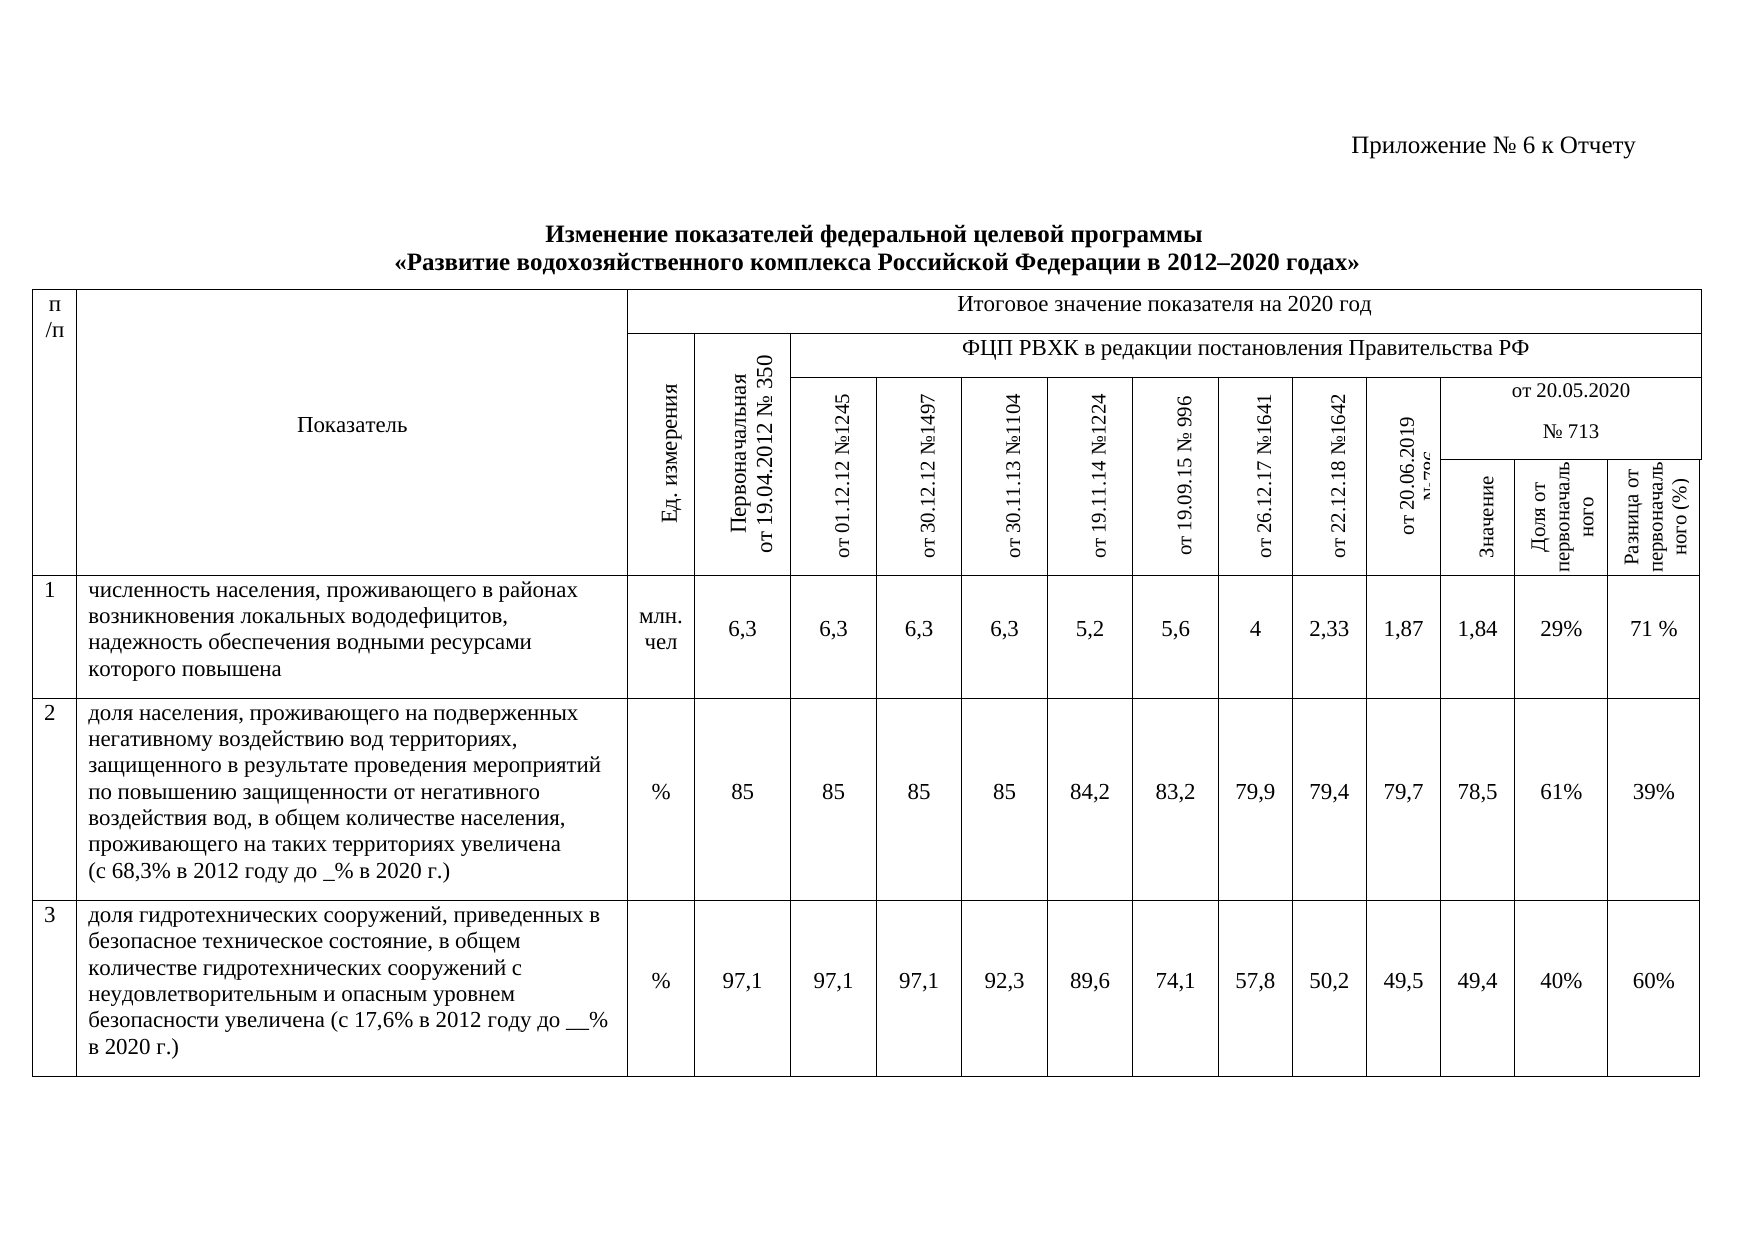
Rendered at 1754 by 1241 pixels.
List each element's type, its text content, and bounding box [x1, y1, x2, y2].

table_cell от 19.09.15 № 996 [1133, 378, 1218, 574]
table_cell 1,84 [1441, 576, 1514, 698]
table_cell 85 [791, 699, 876, 900]
table_cell от 20.06.2019 №786 [1367, 378, 1440, 574]
table_cell Доля от первоначального [1515, 460, 1607, 574]
table_cell 97,1 [877, 901, 961, 1076]
table_cell 79,9 [1219, 699, 1292, 900]
table_cell 6,3 [791, 576, 876, 698]
table_cell 4 [1219, 576, 1292, 698]
table_cell 1,87 [1367, 576, 1440, 698]
table_cell Значение [1441, 460, 1514, 574]
table_cell от 19.11.14 №1224 [1048, 378, 1132, 574]
table_cell 57,8 [1219, 901, 1292, 1076]
table_cell 92,3 [962, 901, 1047, 1076]
table_cell 74,1 [1133, 901, 1218, 1076]
table_cell 2,33 [1293, 576, 1366, 698]
table_cell 85 [695, 699, 790, 900]
table_cell 1 [33, 576, 76, 698]
table_cell % [628, 699, 694, 900]
table_cell 5,2 [1048, 576, 1132, 698]
table_cell 2 [33, 699, 76, 900]
table_cell 85 [877, 699, 961, 900]
table_cell 49,4 [1441, 901, 1514, 1076]
table_cell 61% [1515, 699, 1607, 900]
table_cell 49,5 [1367, 901, 1440, 1076]
text Изменение показателей федеральной целевой программы «Развитие водохозяйственного комплекса Российской Федерации в 2012–2020 годах» [118, 219, 1636, 276]
table_cell 6,3 [962, 576, 1047, 698]
table_cell % [628, 901, 694, 1076]
table_cell от 30.11.13 №1104 [962, 378, 1047, 574]
table_cell Ед. измерения [628, 334, 694, 574]
table_cell 39% [1608, 699, 1699, 900]
text Приложение № 6 к Отчету [118, 131, 1636, 159]
table_cell от 22.12.18 №1642 [1293, 378, 1366, 574]
table_cell 50,2 [1293, 901, 1366, 1076]
table_cell доля гидротехнических сооружений, приведенных в безопасное техническое состояние, в общем количестве гидротехнических сооружений с неудовлетворительным и опасным уровнем безопасности увеличена (с 17,6% в 2012 году до __% в 2020 г.) [77, 901, 627, 1076]
table_cell доля населения, проживающего на подверженных негативному воздействию вод территориях, защищенного в результате проведения мероприятий по повышению защищенности от негативного воздействия вод, в общем количестве населения, проживающего на таких территориях увеличена (с 68,3% в 2012 году до _% в 2020 г.) [77, 699, 627, 900]
table_cell 29% [1515, 576, 1607, 698]
table_cell 6,3 [695, 576, 790, 698]
table_cell от 30.12.12 №1497 [877, 378, 961, 574]
table_cell Разница от первоначального (%) [1608, 460, 1699, 574]
table_cell 97,1 [695, 901, 790, 1076]
table_cell млн. чел [628, 576, 694, 698]
table_cell численность населения, проживающего в районах возникновения локальных вододефицитов, надежность обеспечения водными ресурсами которого повышена [77, 576, 627, 698]
table_cell Первоначальная от 19.04.2012 № 350 [695, 334, 790, 574]
table_header Итоговое значение показателя на 2020 год [628, 290, 1701, 333]
table_header п/п [33, 290, 76, 574]
table_cell 79,7 [1367, 699, 1440, 900]
table_cell ФЦП РВХК в редакции постановления Правительства РФ [791, 334, 1701, 377]
table_cell 97,1 [791, 901, 876, 1076]
table_cell 89,6 [1048, 901, 1132, 1076]
table_cell 60% [1608, 901, 1699, 1076]
table_cell 5,6 [1133, 576, 1218, 698]
table_cell 83,2 [1133, 699, 1218, 900]
table_cell 6,3 [877, 576, 961, 698]
table_cell 71 % [1608, 576, 1699, 698]
table_cell 78,5 [1441, 699, 1514, 900]
table_cell 40% [1515, 901, 1607, 1076]
table_cell от 26.12.17 №1641 [1219, 378, 1292, 574]
table_cell от 01.12.12 №1245 [791, 378, 876, 574]
table_cell 3 [33, 901, 76, 1076]
table_cell от 20.05.2020 № 713 [1441, 378, 1701, 459]
table_cell 85 [962, 699, 1047, 900]
table_cell 84,2 [1048, 699, 1132, 900]
table_header Показатель [77, 290, 627, 574]
table_cell 79,4 [1293, 699, 1366, 900]
